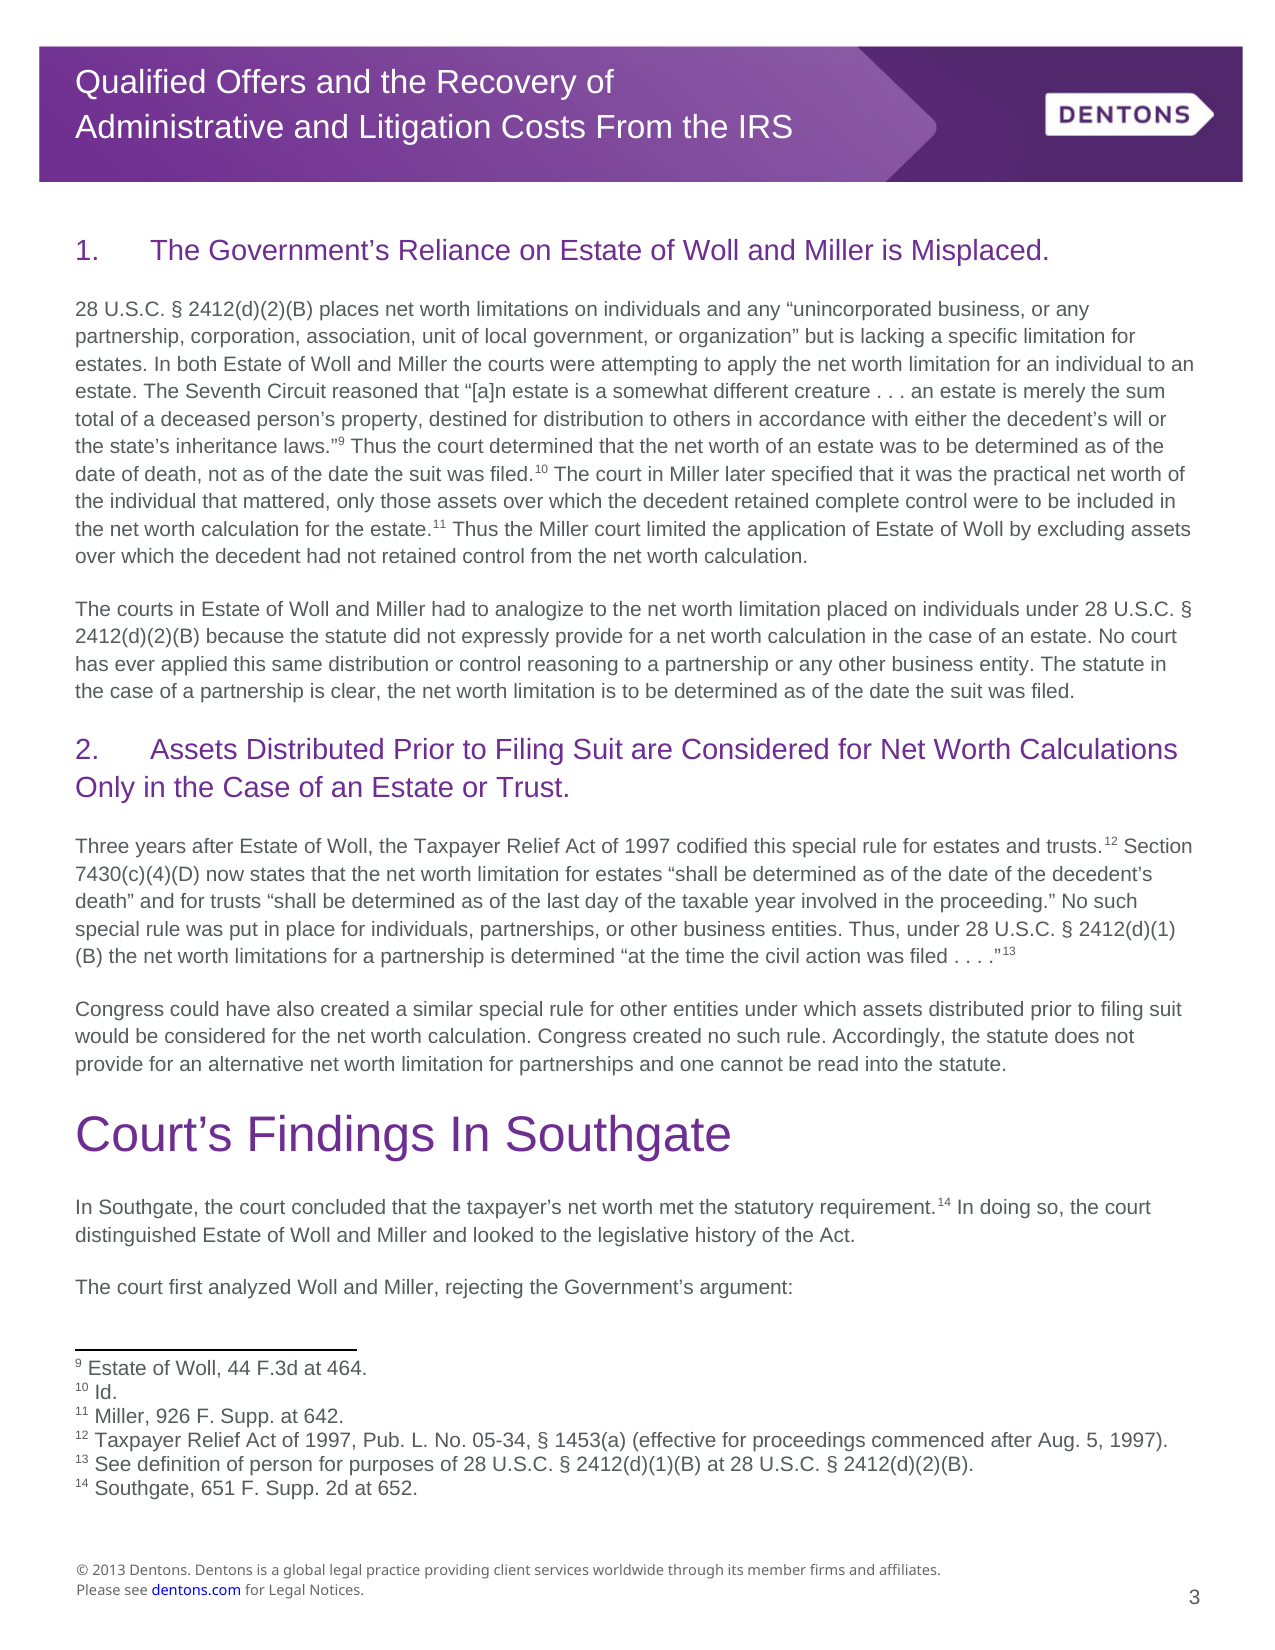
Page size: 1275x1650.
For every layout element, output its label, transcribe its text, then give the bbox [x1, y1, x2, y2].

text 28 U.S.C. § 2412(d)(2)(B) places net worth limitations on individuals and any “unincorporated business, or any partnership, corporation, association, unit of local government, or organization” but is lacking a specific limitation for estates. In both Estate of Woll and Miller the courts were attempting to apply the net worth limitation for an individual to an estate. The Seventh Circuit reasoned that “[a]n estate is a somewhat different creature . . . an estate is merely the sum total of a deceased person’s property, destined for distribution to others in accordance with either the decedent’s will or the state’s inheritance laws.” Thus the court determined that the net worth of an estate was to be determined as of the date of death, not as of the date the suit was filed. The court in Miller later specified that it was the practical net worth of the individual that mattered, only those assets over which the decedent retained complete control were to be included in the net worth calculation for the estate. Thus the Miller court limited the application of Estate of Woll by excluding assets over which the decedent had not retained control from the net worth calculation. [75, 297, 1200, 568]
picture [39, 46, 1243, 182]
text Three years after Estate of Woll, the Taxpayer Relief Act of 1997 codified this special rule for estates and trusts. Section 7430(c)(4)(D) now states that the net worth limitation for estates “shall be determined as of the date of the decedent’s death” and for trusts “shall be determined as of the last day of the taxable year involved in the proceeding.” No such special rule was put in place for individuals, partnerships, or other business entities. Thus, under 28 U.S.C. § 2412(d)(1)(B) the net worth limitations for a partnership is determined “at the time the civil action was filed . . . .” [75, 834, 1200, 968]
text The courts in Estate of Woll and Miller had to analogize to the net worth limitation placed on individuals under 28 U.S.C. § 2412(d)(2)(B) because the statute did not expressly provide for a net worth calculation in the case of an estate. No court has ever applied this same distribution or control reasoning to a partnership or any other business entity. The statute in the case of a partnership is clear, the net worth limitation is to be determined as of the date the suit was filed. [75, 597, 1200, 703]
subtitle Court’s Findings In Southgate [75, 1104, 1200, 1161]
subtitle 1. The Government’s Reliance on Estate of Woll and Miller is Misplaced. [75, 233, 1200, 267]
text Congress could have also created a similar special rule for other entities under which assets distributed prior to filing suit would be considered for the net worth calculation. Congress created no such rule. Accordingly, the statute does not provide for an alternative net worth limitation for partnerships and one cannot be read into the statute. [75, 996, 1200, 1075]
text The court first analyzed Woll and Miller, rejecting the Government’s argument: [75, 1275, 1200, 1299]
text In Southgate, the court concluded that the taxpayer’s net worth met the statutory requirement. In doing so, the court distinguished Estate of Woll and Miller and looked to the legislative history of the Act. [75, 1195, 1200, 1246]
subtitle 2. Assets Distributed Prior to Filing Suit are Considered for Net Worth Calculations Only in the Case of an Estate or Trust. [75, 732, 1200, 804]
